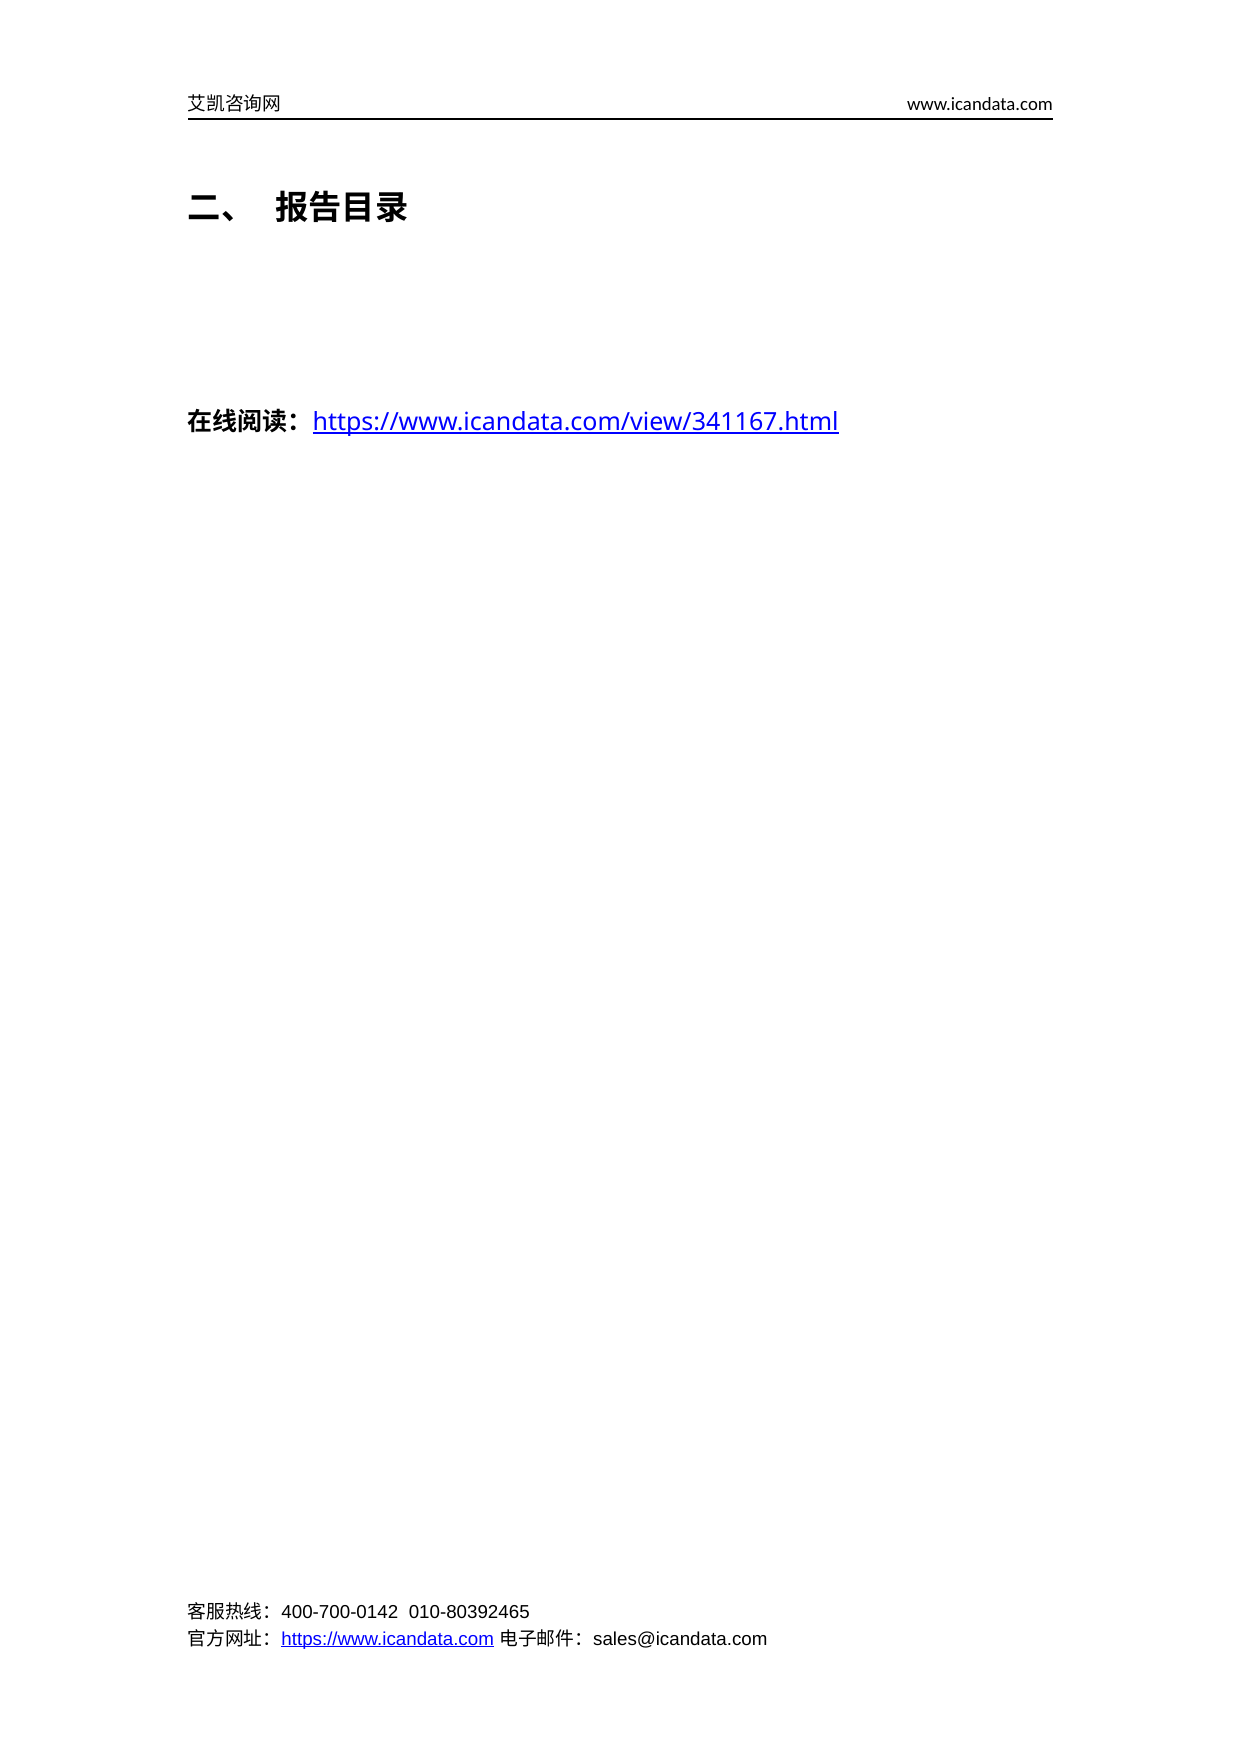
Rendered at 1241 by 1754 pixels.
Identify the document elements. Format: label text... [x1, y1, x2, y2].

subtitle 报告目录 [187, 172, 1053, 237]
text 在线阅读：https://www.icandata.com/view/341167.html [187, 387, 1053, 452]
